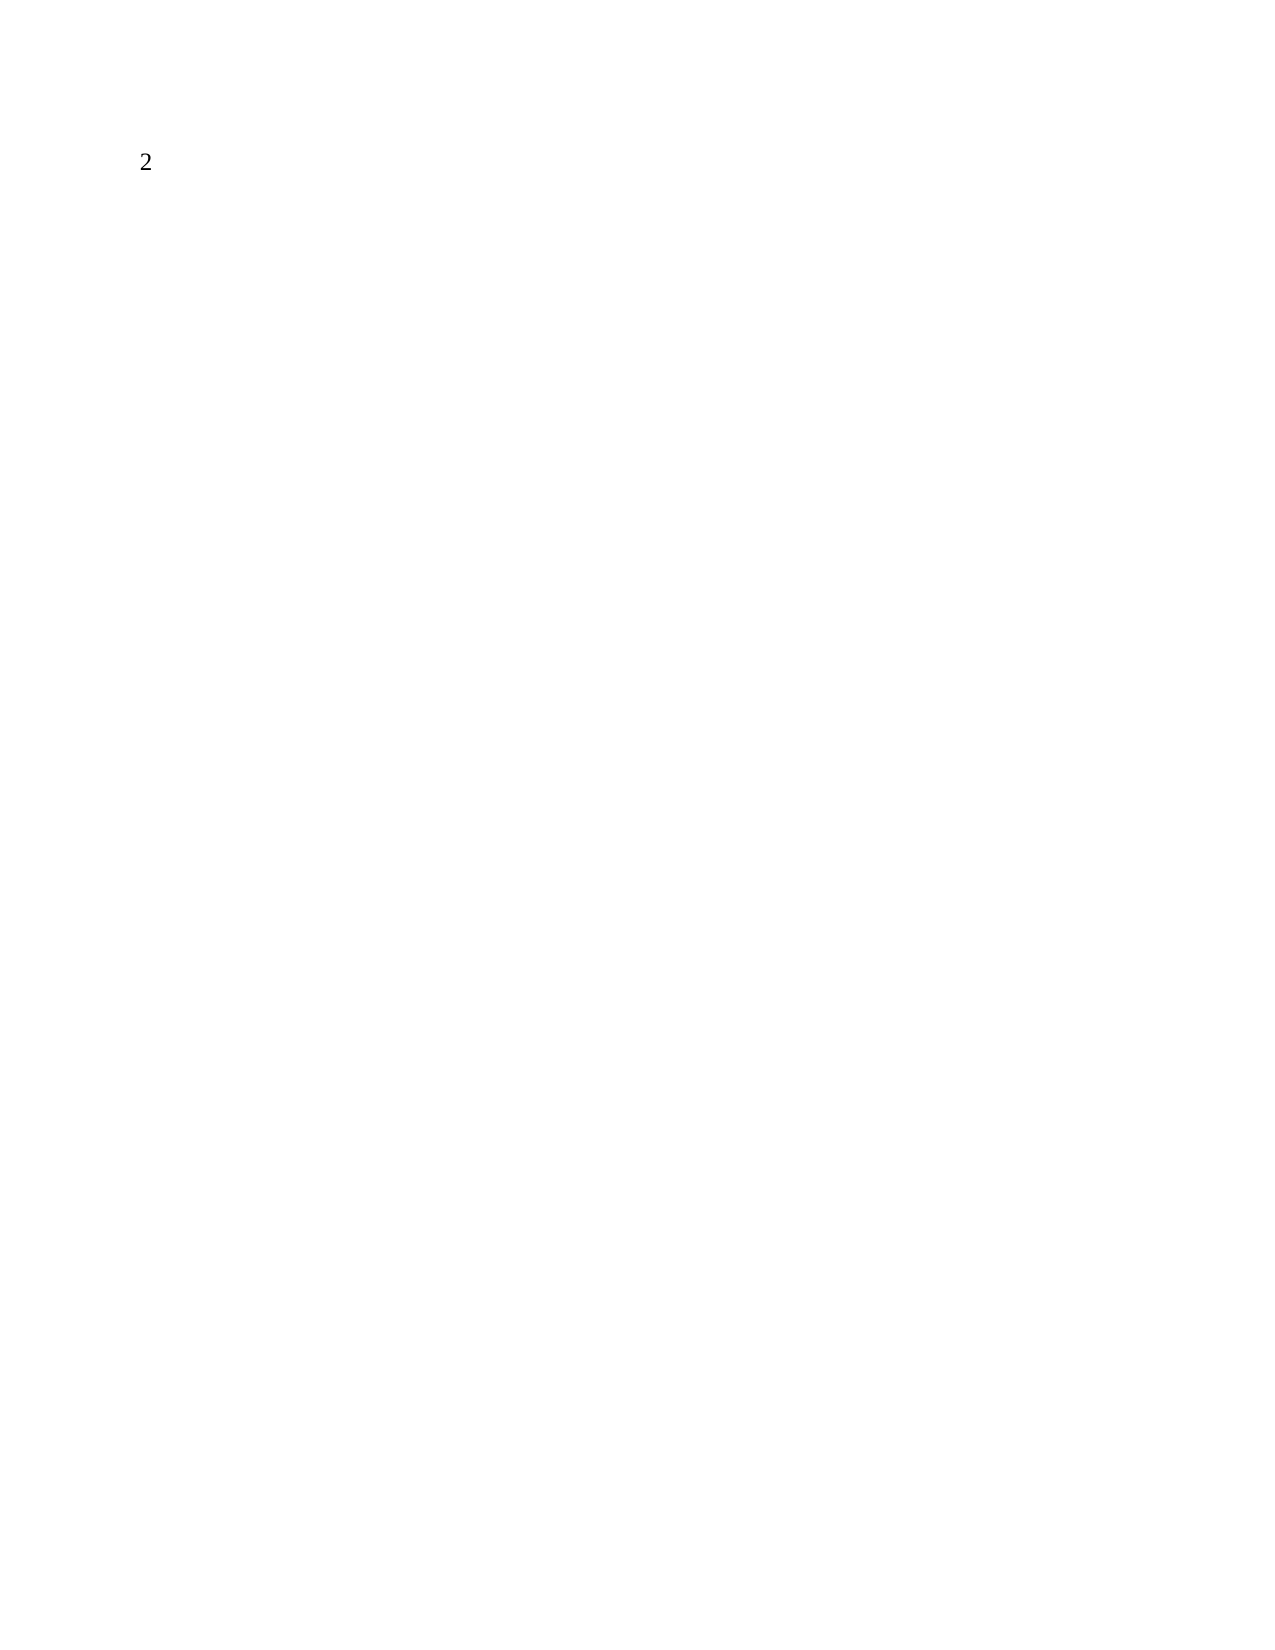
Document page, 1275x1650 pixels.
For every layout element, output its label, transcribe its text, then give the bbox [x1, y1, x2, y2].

text 2 [139, 147, 1125, 175]
